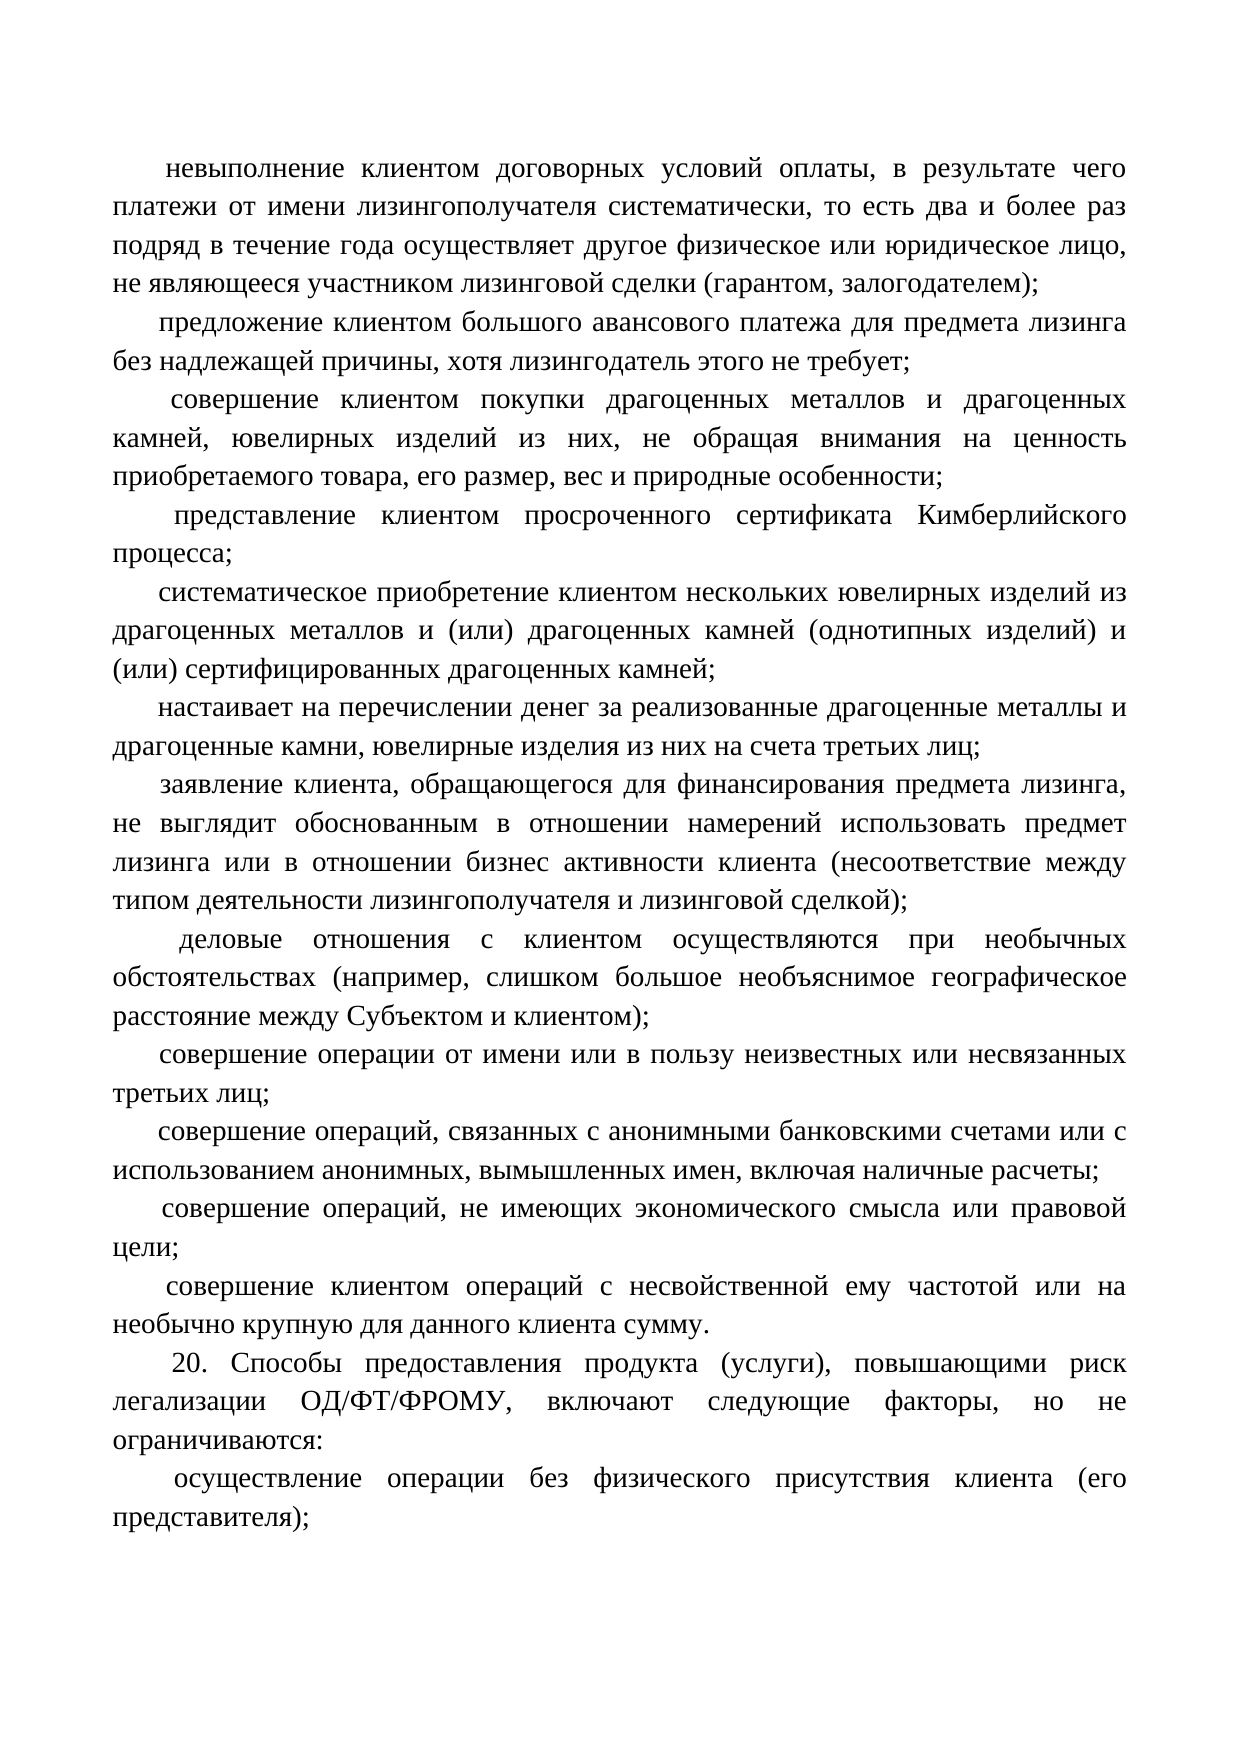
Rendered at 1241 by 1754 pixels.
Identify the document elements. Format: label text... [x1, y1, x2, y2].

text осуществление операции без физического присутствия клиента (его представителя); [112, 1460, 1128, 1532]
text совершение клиентом операций с несвойственной ему частотой или на необычно крупную для данного клиента сумму. [112, 1268, 1128, 1340]
text предложение клиентом большого авансового платежа для предмета лизинга без надлежащей причины, хотя лизингодатель этого не требует; [112, 304, 1128, 376]
text совершение операций, связанных с анонимными банковскими счетами или с использованием анонимных, вымышленных имен, включая наличные расчеты; [112, 1113, 1128, 1186]
text систематическое приобретение клиентом нескольких ювелирных изделий из драгоценных металлов и (или) драгоценных камней (однотипных изделий) и (или) сертифицированных драгоценных камней; [112, 574, 1128, 684]
text заявление клиента, обращающегося для финансирования предмета лизинга, не выглядит обоснованным в отношении намерений использовать предмет лизинга или в отношении бизнес активности клиента (несоответствие между типом деятельности лизингополучателя и лизинговой сделкой); [112, 767, 1128, 916]
text совершение операции от имени или в пользу неизвестных или несвязанных третьих лиц; [112, 1036, 1128, 1108]
text настаивает на перечислении денег за реализованные драгоценные металлы и драгоценные камни, ювелирные изделия из них на счета третьих лиц; [112, 689, 1128, 762]
text совершение клиентом покупки драгоценных металлов и драгоценных камней, ювелирных изделий из них, не обращая внимания на ценность приобретаемого товара, его размер, вес и природные особенности; [112, 381, 1128, 492]
text представление клиентом просроченного сертификата Кимберлийского процесса; [112, 497, 1128, 569]
text 20. Способы предоставления продукта (услуги), повышающими риск легализации ОД/ФТ/ФРОМУ, включают следующие факторы, но не ограничиваются: [112, 1345, 1128, 1455]
text деловые отношения с клиентом осуществляются при необычных обстоятельствах (например, слишком большое необъяснимое географическое расстояние между Субъектом и клиентом); [112, 921, 1128, 1031]
text совершение операций, не имеющих экономического смысла или правовой цели; [112, 1191, 1128, 1263]
text невыполнение клиентом договорных условий оплаты, в результате чего платежи от имени лизингополучателя систематически, то есть два и более раз подряд в течение года осуществляет другое физическое или юридическое лицо, не являющееся участником лизинговой сделки (гарантом, залогодателем); [112, 150, 1128, 299]
